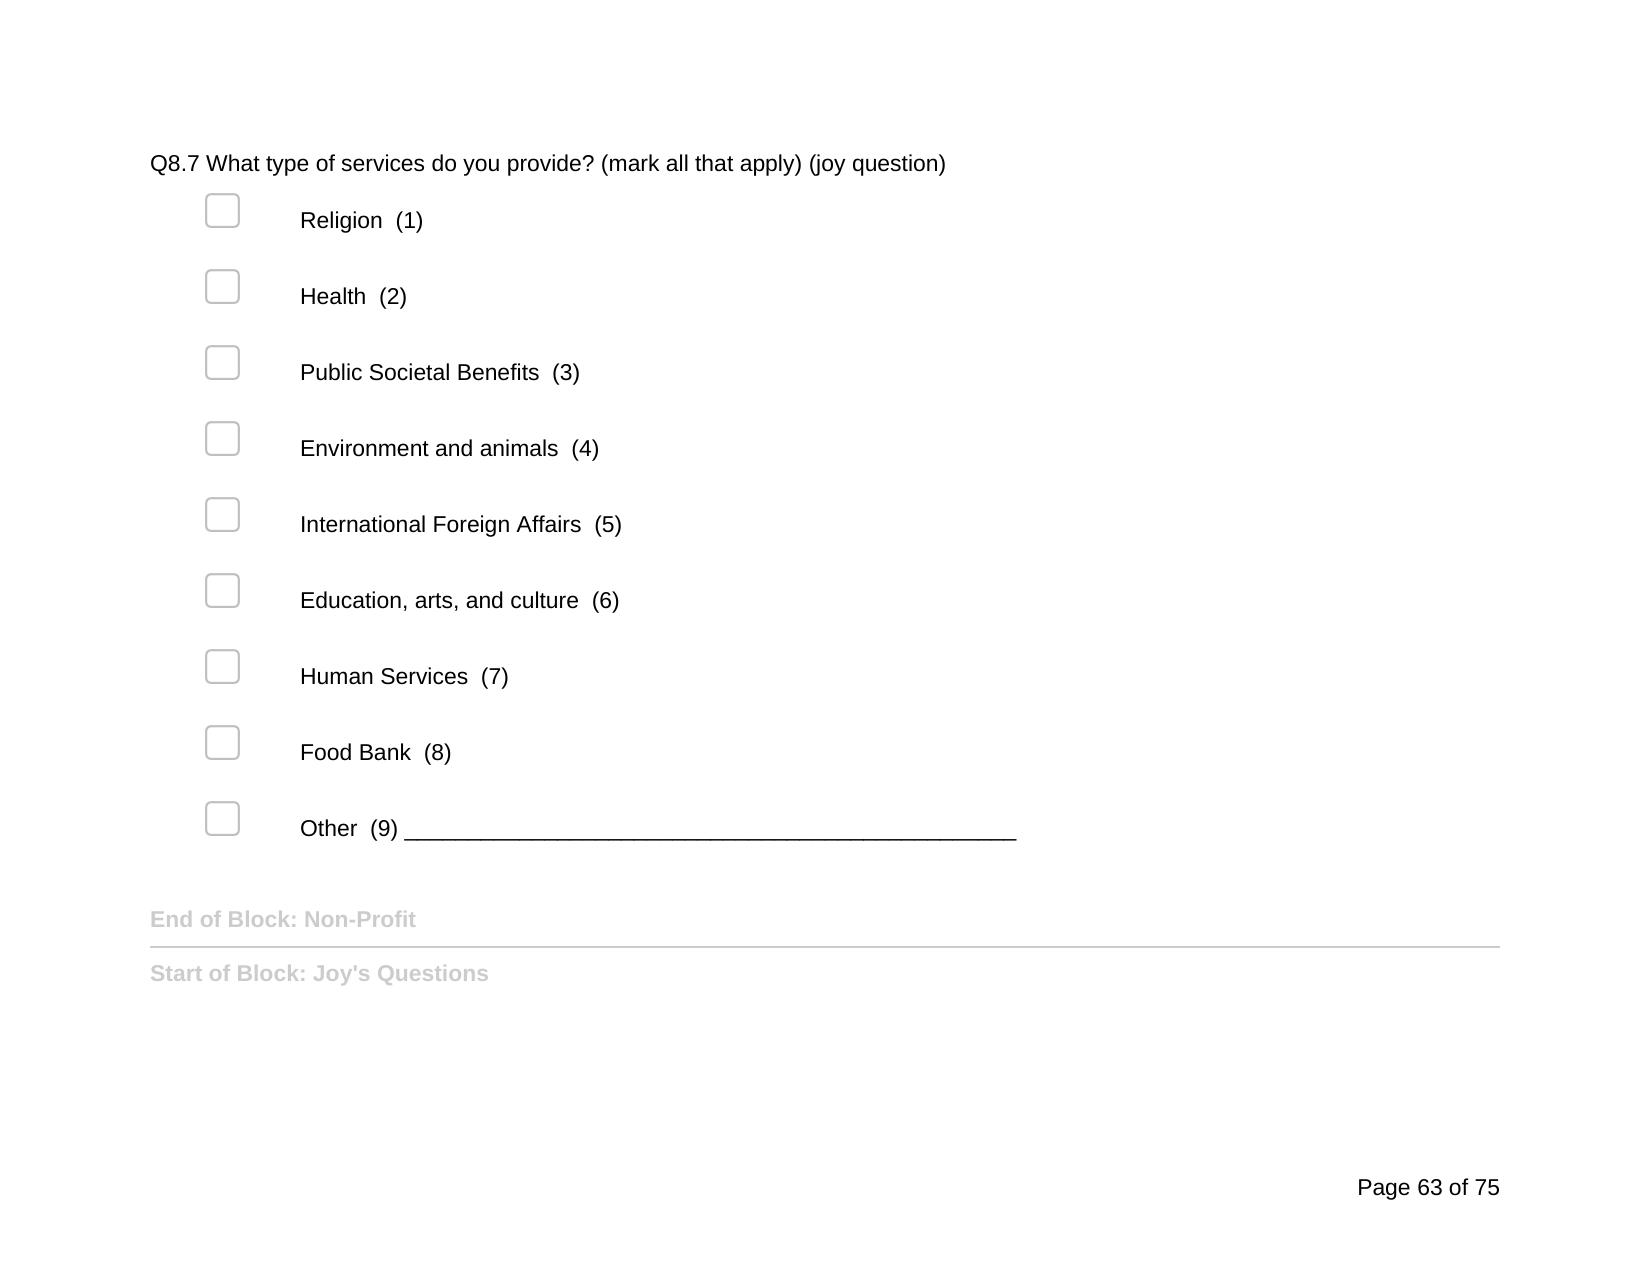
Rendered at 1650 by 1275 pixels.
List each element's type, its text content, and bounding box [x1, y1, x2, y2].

text Start of Block: Joy's Questions [150, 960, 1500, 987]
list Other (9) ________________________________________________ [187, 788, 1500, 854]
list International Foreign Affairs (5) [187, 484, 1500, 550]
list Education, arts, and culture (6) [187, 560, 1500, 626]
list Environment and animals (4) [187, 408, 1500, 474]
list Health (2) [187, 256, 1500, 322]
list Food Bank (8) [187, 712, 1500, 778]
list Human Services (7) [187, 636, 1500, 702]
list Religion (1) [187, 180, 1500, 246]
text Q8.7 What type of services do you provide? (mark all that apply) (joy question) [150, 150, 1500, 176]
text End of Block: Non-Profit [150, 906, 1500, 933]
list Public Societal Benefits (3) [187, 332, 1500, 398]
